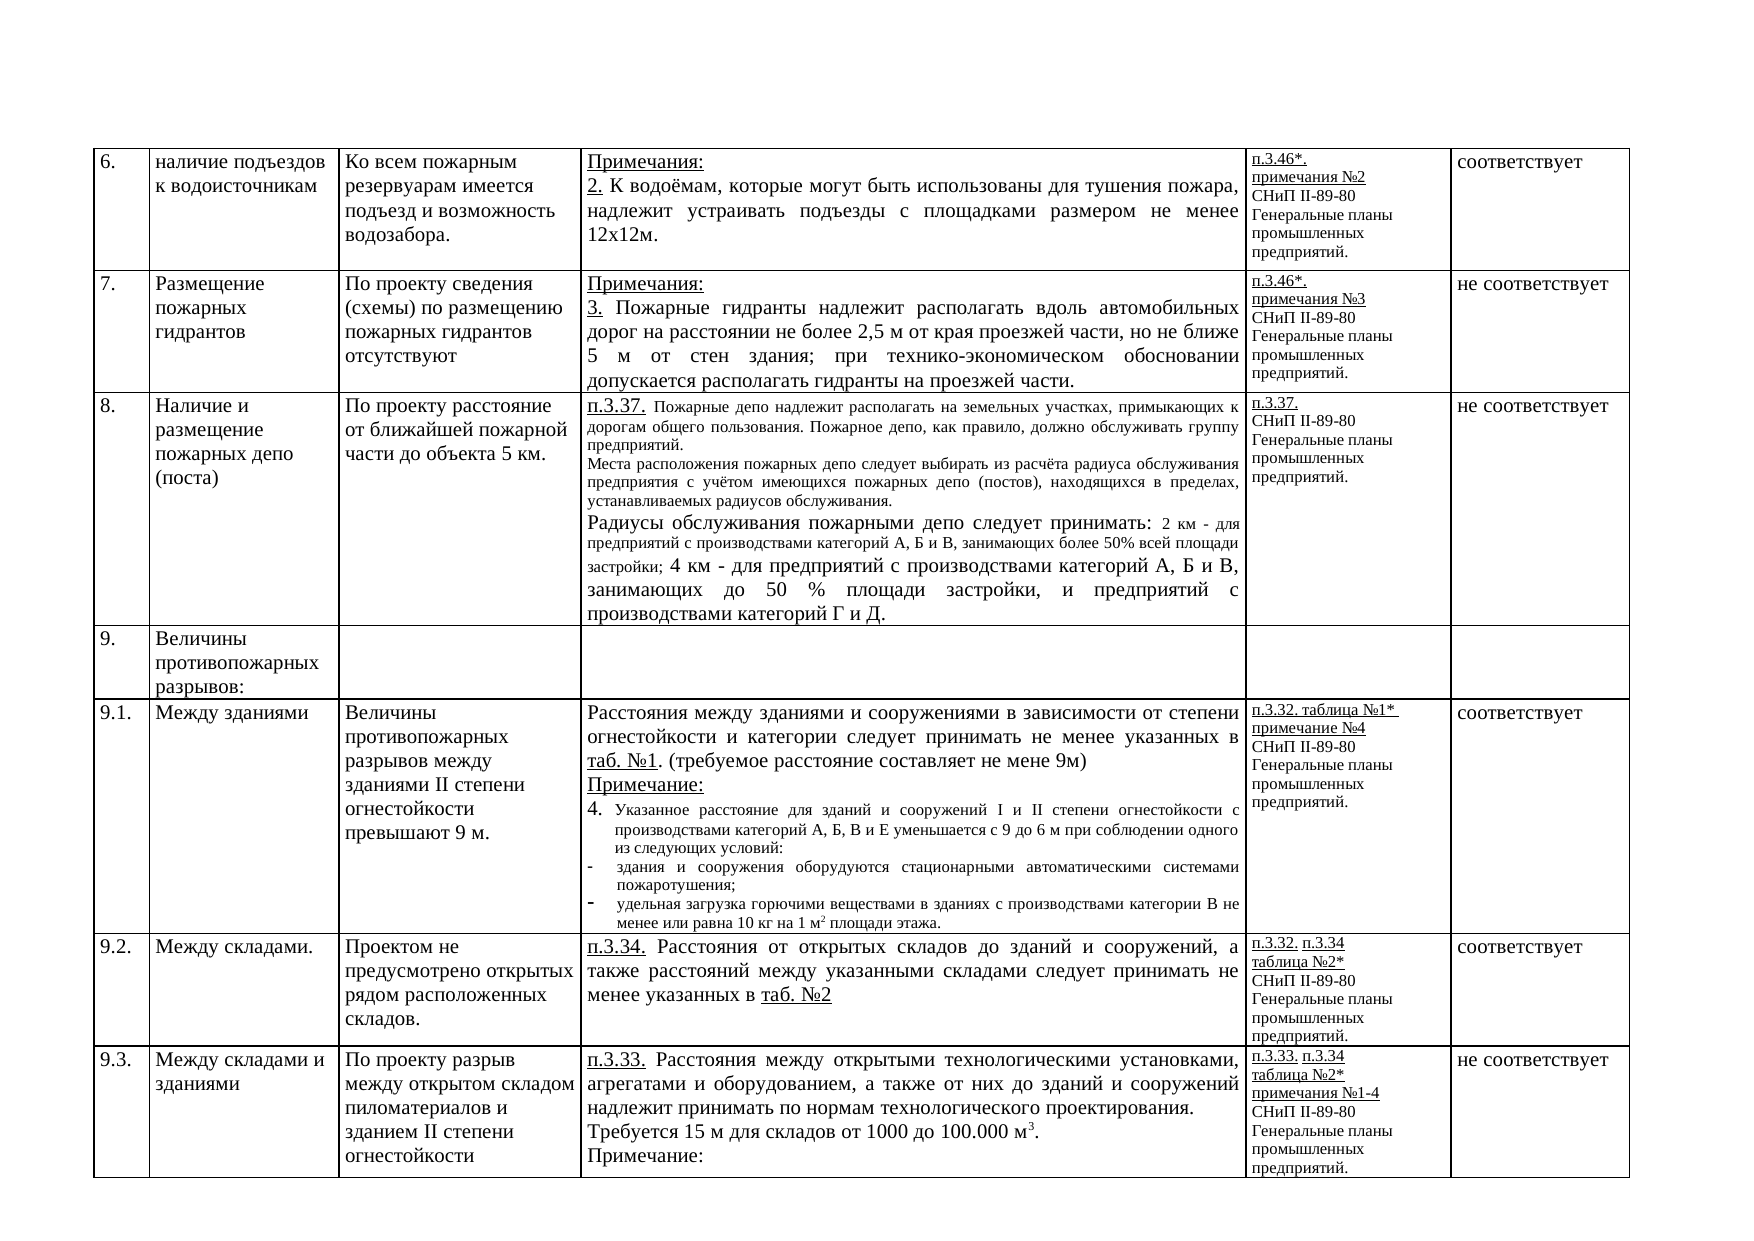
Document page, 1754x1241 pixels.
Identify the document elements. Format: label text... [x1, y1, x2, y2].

table_cell п.3.32. таблица №1* примечание №4 СНиП II-89-80 Генеральные планы промышленных предприятий. [1247, 700, 1450, 932]
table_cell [340, 1047, 580, 1177]
table_cell не соответствует [1452, 1047, 1629, 1177]
table_cell Проектом не предусмотрено открытых рядом расположенных складов. [340, 934, 580, 1045]
table_cell соответствует [1452, 149, 1629, 269]
table_cell п.3.37. СНиП II-89-80 Генеральные планы промышленных предприятий. [1247, 393, 1450, 624]
table_cell [95, 271, 149, 391]
table_cell п.3.46*. примечания №3 СНиП II-89-80 Генеральные планы промышленных предприятий. [1247, 271, 1450, 391]
table_cell п.3.34. Расстояния от открытых складов до зданий и сооружений, а также расстояний между указанными складами следует принимать не менее указанных в таб. №2 [582, 934, 1245, 1045]
table_cell не соответствует [1452, 271, 1629, 391]
table_cell Величины противопожарных разрывов: [150, 626, 338, 698]
table_cell По проекту сведения (схемы) по размещению пожарных гидрантов отсутствуют [340, 271, 580, 391]
table_cell [582, 626, 1245, 698]
table_cell п.3.46*. примечания №2 СНиП II-89-80 Генеральные планы промышленных предприятий. [1247, 149, 1450, 269]
table_cell [95, 149, 149, 269]
table_cell [95, 626, 149, 698]
table_cell Между зданиями [150, 700, 338, 932]
table_cell Расстояния между зданиями и сооружениями в зависимости от степени огнестойкости и категории следует принимать не менее указанных в таб. №1. (требуемое расстояние составляет не мене 9м) Примечание: 4. Указанное расстояние для зданий и сооружений I и II степени огнестойкости с производствами категорий А, Б, В и Е уменьшается с 9 до 6 м при соблюдении одного из следующих условий: здания и сооружения оборудуются стационарными автоматическими системами пожаротушения; удельная загрузка горючими веществами в зданиях с производствами категории В не менее или равна 10 кг на 1 м2 площади этажа. [582, 700, 1245, 932]
table_cell Размещение пожарных гидрантов [150, 271, 338, 391]
table_cell не соответствует [1452, 393, 1629, 624]
table_cell [1452, 626, 1629, 698]
table_cell Наличие и размещение пожарных депо (поста) [150, 393, 338, 624]
table_cell Примечания: 3. Пожарные гидранты надлежит располагать вдоль автомобильных дорог на расстоянии не более 2,5 м от края проезжей части, но не ближе 5 м от стен здания; при технико-экономическом обосновании допускается располагать гидранты на проезжей части. [582, 271, 1245, 391]
table_cell 9.1. [95, 700, 149, 932]
table_cell п.3.32. п.3.34 таблица №2* СНиП II-89-80 Генеральные планы промышленных предприятий. [1247, 934, 1450, 1045]
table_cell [150, 1047, 338, 1177]
table_cell соответствует [1452, 700, 1629, 932]
table_cell [95, 393, 149, 624]
table_cell 9.2. [95, 934, 149, 1045]
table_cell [1247, 1047, 1450, 1177]
table_cell Между складами. [150, 934, 338, 1045]
table_cell Величины противопожарных разрывов между зданиями II степени огнестойкости превышают 9 м. [340, 700, 580, 932]
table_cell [582, 1047, 1245, 1177]
table_cell [1247, 626, 1450, 698]
table_cell наличие подъездов к водоисточникам [150, 149, 338, 269]
table_cell 9.3. [95, 1047, 149, 1177]
table_cell [340, 626, 580, 698]
table_cell Примечания: 2. К водоёмам, которые могут быть использованы для тушения пожара, надлежит устраивать подъезды с площадками размером не менее 12х12м. [582, 149, 1245, 269]
table_cell п.3.37. Пожарные депо надлежит располагать на земельных участках, примыкающих к дорогам общего пользования. Пожарное депо, как правило, должно обслуживать группу предприятий. Места расположения пожарных депо следует выбирать из расчёта радиуса обслуживания предприятия с учётом имеющихся пожарных депо (постов), находящихся в пределах, устанавливаемых радиусов обслуживания. Радиусы обслуживания пожарными депо следует принимать: 2 км - для предприятий с производствами категорий А, Б и В, занимающих более 50% всей площади застройки; 4 км - для предприятий с производствами категорий А, Б и В, занимающих до 50 % площади застройки, и предприятий с производствами категорий Г и Д. [582, 393, 1245, 624]
table_cell Ко всем пожарным резервуарам имеется подъезд и возможность водозабора. [340, 149, 580, 269]
table_cell По проекту расстояние от ближайшей пожарной части до объекта 5 км. [340, 393, 580, 624]
table_cell соответствует [1452, 934, 1629, 1045]
